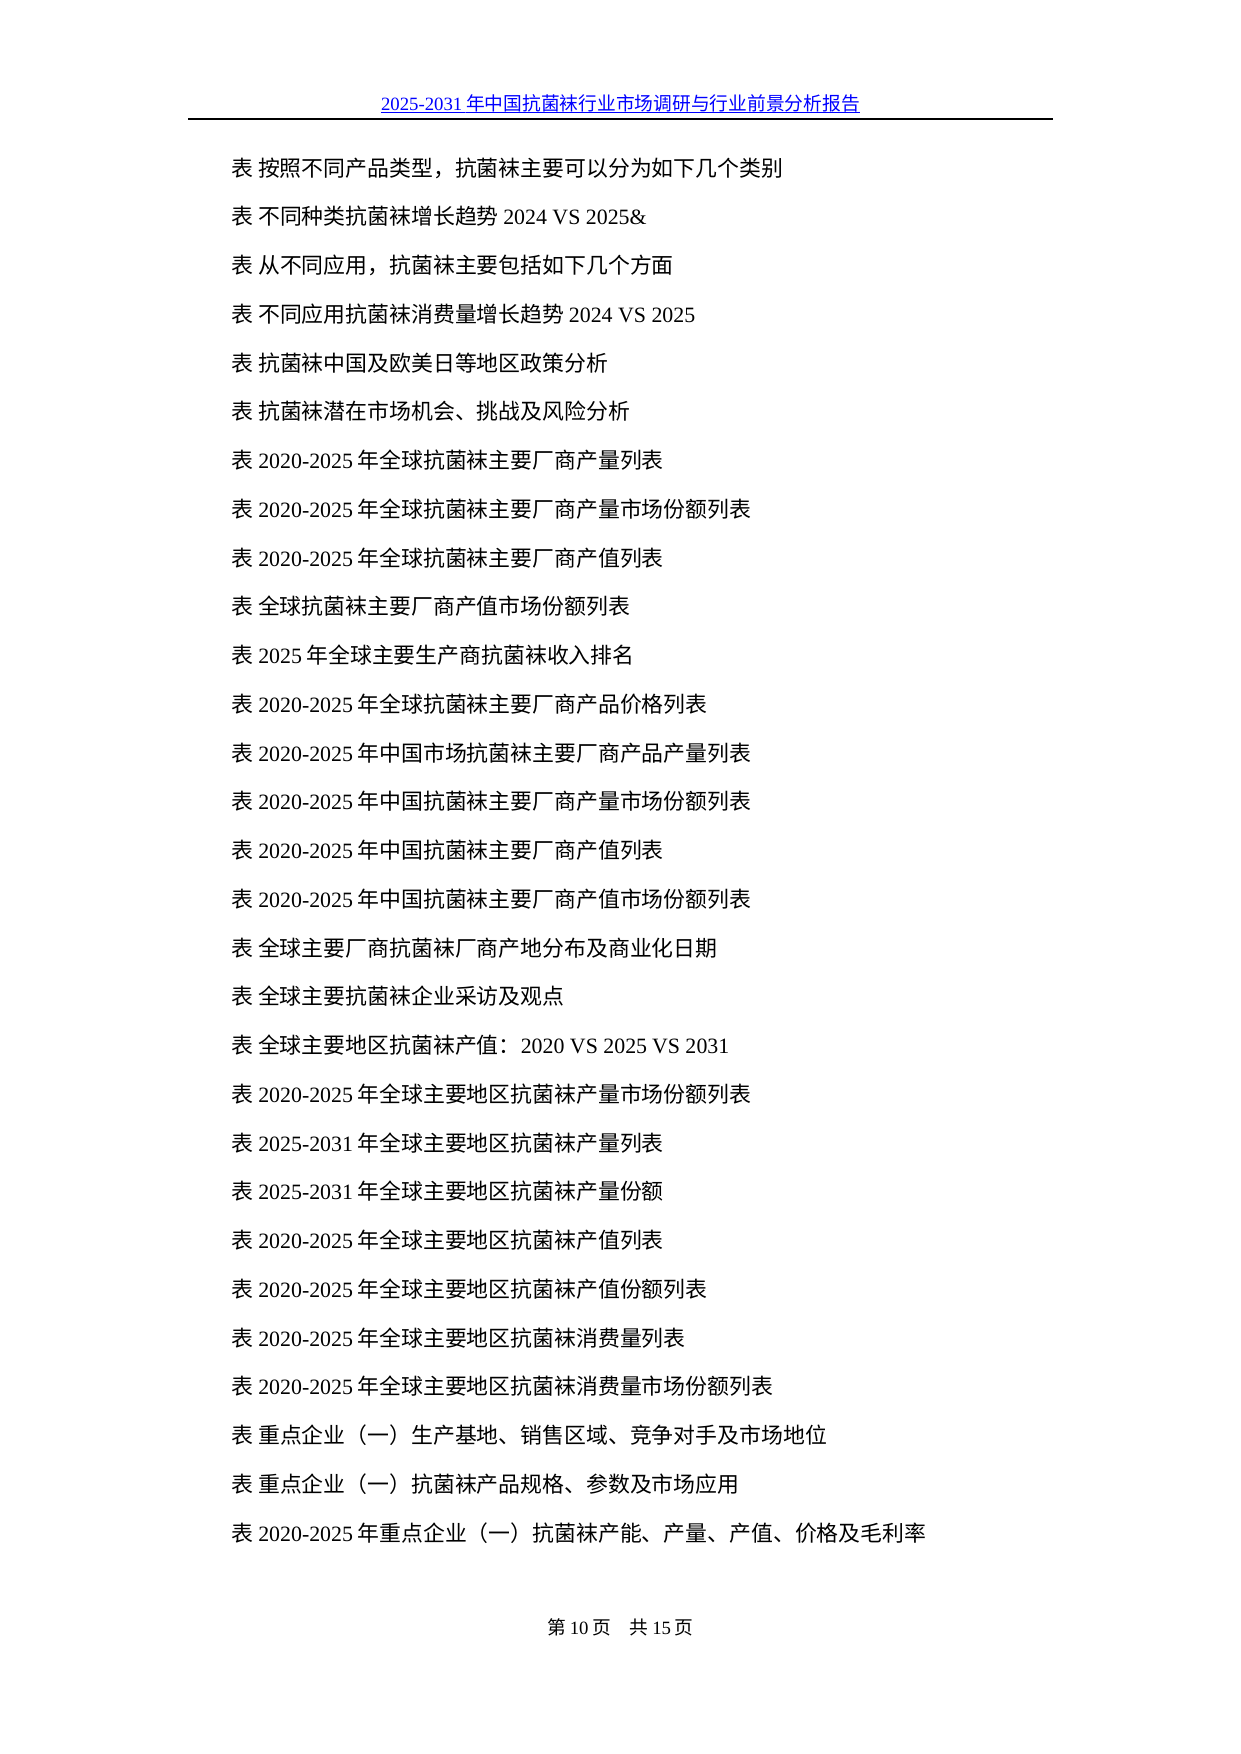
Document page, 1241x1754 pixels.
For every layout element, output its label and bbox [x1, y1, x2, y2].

text [187, 150, 1053, 1548]
